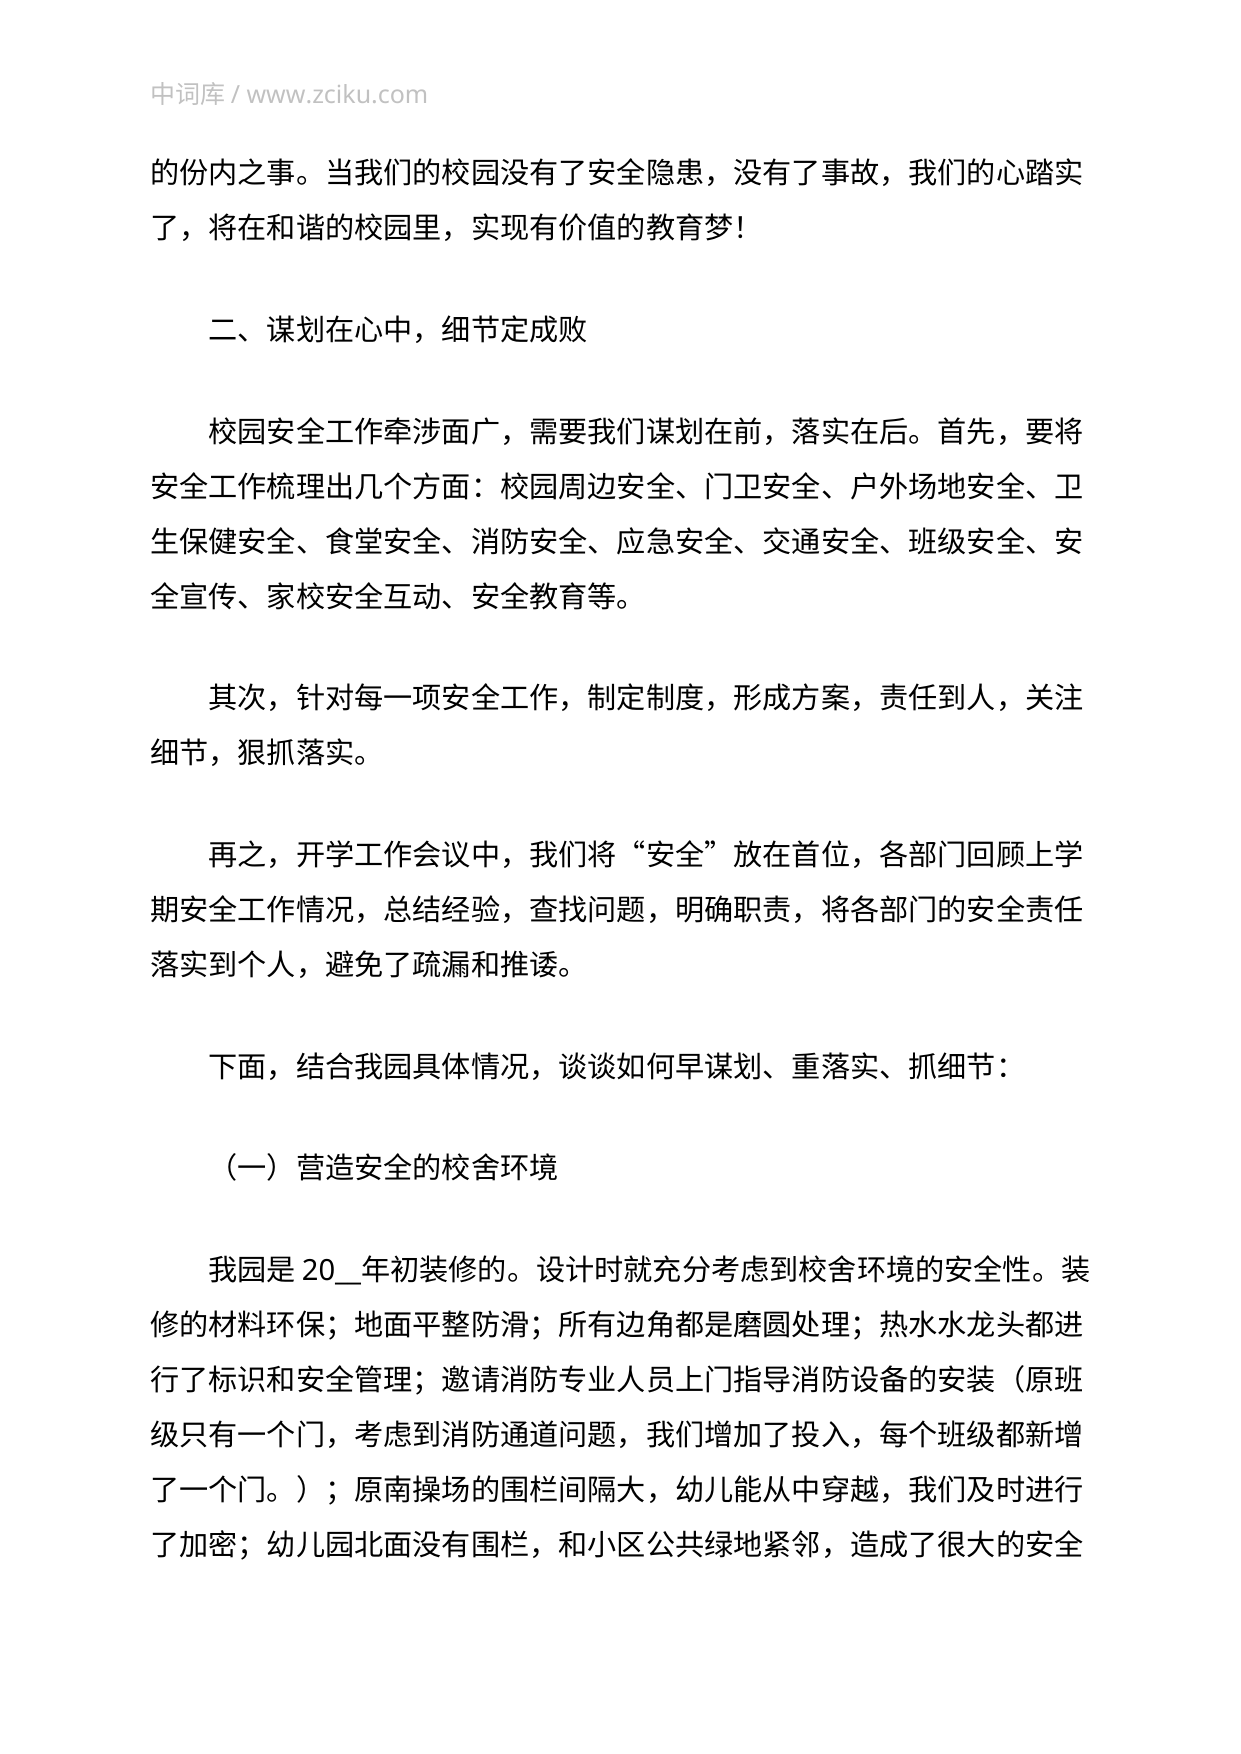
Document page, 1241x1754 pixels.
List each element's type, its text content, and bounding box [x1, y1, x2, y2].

text 校园安全工作牵涉面广，需要我们谋划在前，落实在后。首先，要将安全工作梳理出几个方面：校园周边安全、门卫安全、户外场地安全、卫生保健安全、食堂安全、消防安全、应急安全、交通安全、班级安全、安全宣传、家校安全互动、安全教育等。 [150, 408, 1090, 615]
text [150, 1247, 1090, 1563]
text 其次，针对每一项安全工作，制定制度，形成方案，责任到人，关注细节，狠抓落实。 [150, 675, 1090, 772]
text 再之，开学工作会议中，我们将“安全”放在首位，各部门回顾上学期安全工作情况，总结经验，查找问题，明确职责，将各部门的安全责任落实到个人，避免了疏漏和推诿。 [150, 832, 1090, 984]
text 二、谋划在心中，细节定成败 [150, 307, 1090, 349]
text （一）营造安全的校舍环境 [150, 1145, 1090, 1187]
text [150, 150, 1090, 247]
text 下面，结合我园具体情况，谈谈如何早谋划、重落实、抓细节： [150, 1043, 1090, 1085]
